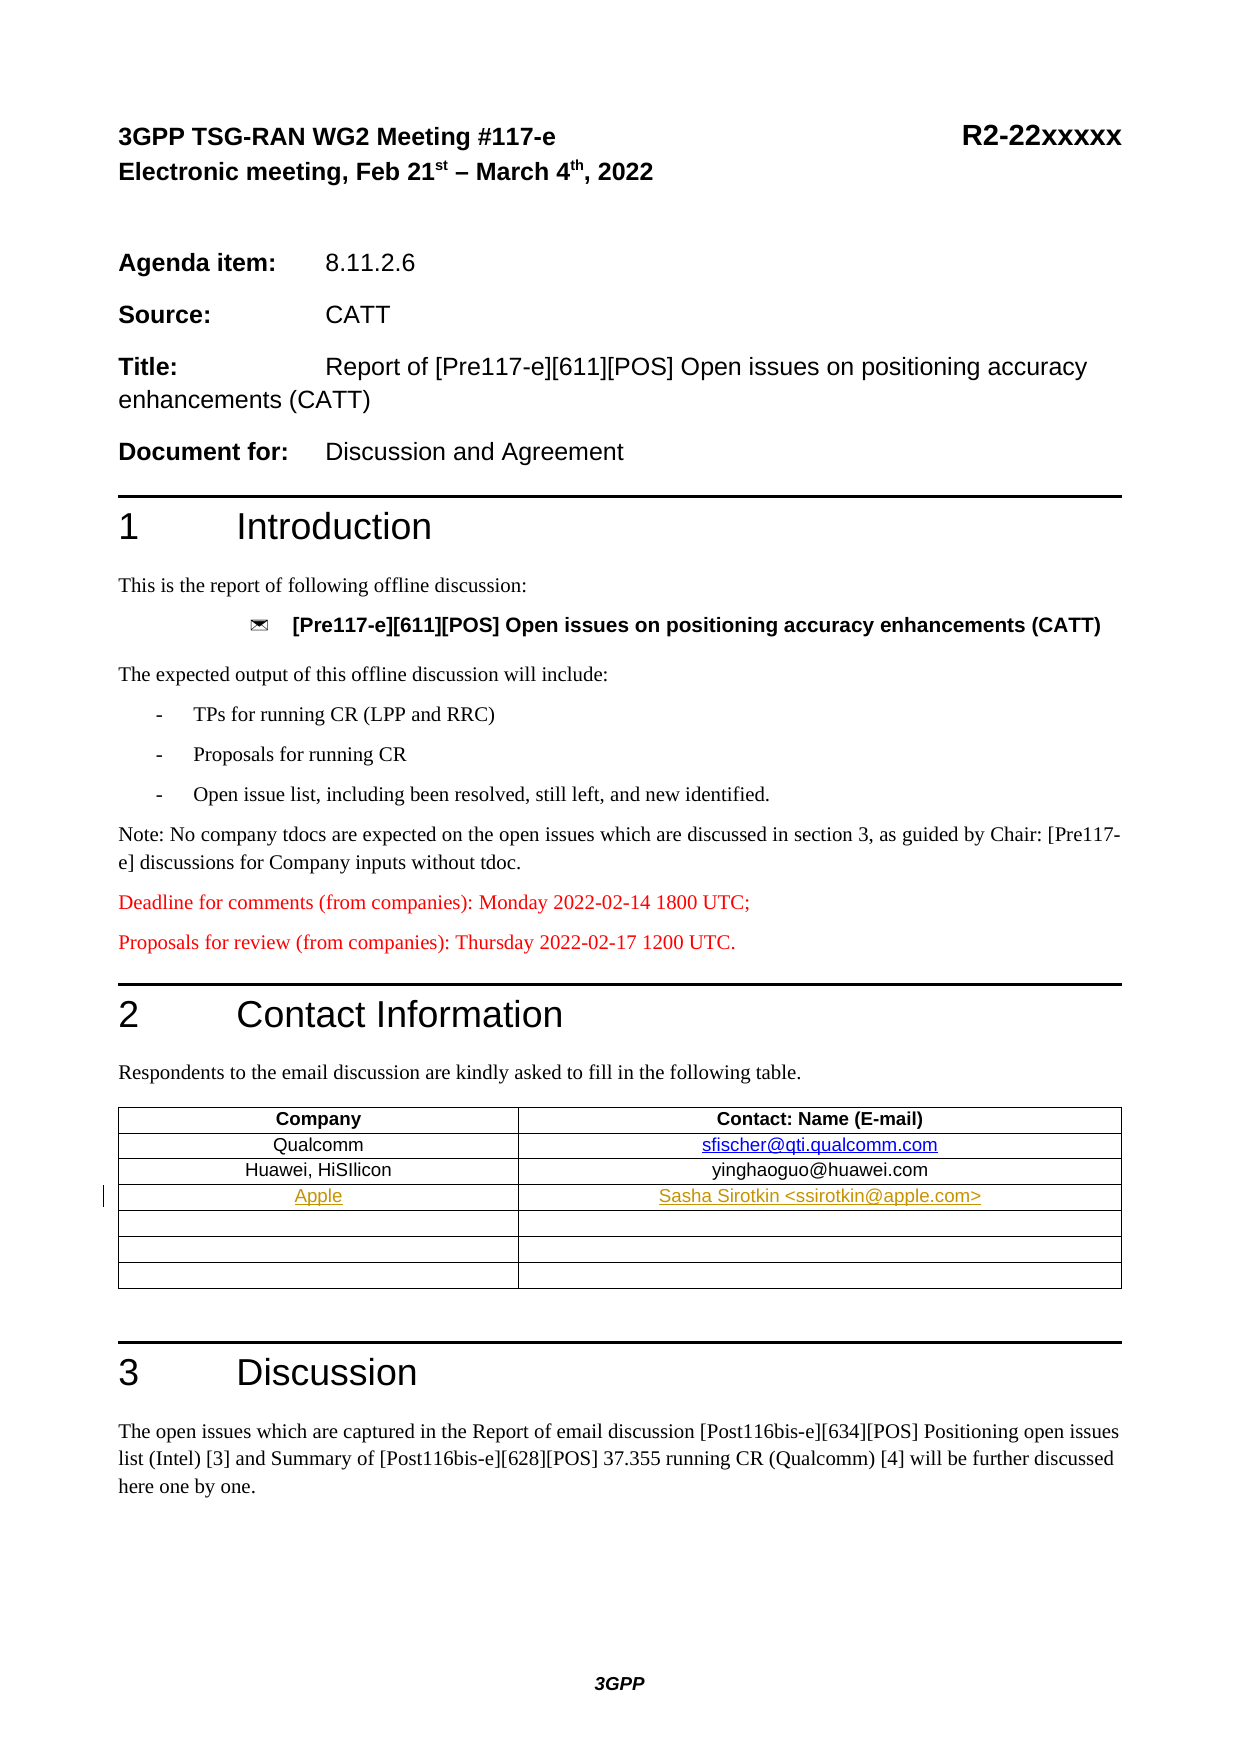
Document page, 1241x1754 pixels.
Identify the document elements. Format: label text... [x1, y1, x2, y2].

table_header Company [119, 1108, 518, 1132]
table_header Contact: Name (E-mail) [519, 1108, 1121, 1132]
list Open issue list, including been resolved, still left, and new identified. [156, 782, 1122, 806]
table_cell Qualcomm [119, 1134, 518, 1158]
text Electronic meeting, Feb 21st – March 4th, 2022 [118, 157, 1122, 185]
text Respondents to the email discussion are kindly asked to fill in the following table. [118, 1060, 1122, 1084]
subtitle 3 Discussion [118, 1344, 1122, 1393]
text 3GPP TSG-RAN WG2 Meeting #117-e R2-22xxxxx [118, 118, 1122, 152]
text Proposals for review (from companies): Thursday 2022-02-17 1200 UTC. [118, 930, 1122, 954]
table_cell [119, 1185, 518, 1210]
text Document for: Discussion and Agreement [118, 437, 1122, 466]
table_cell [519, 1185, 1121, 1210]
subtitle 2 Contact Information [118, 986, 1122, 1035]
list Proposals for running CR [156, 742, 1122, 766]
text The expected output of this offline discussion will include: [118, 662, 1122, 686]
table_cell [519, 1211, 1121, 1236]
text The open issues which are captured in the Report of email discussion [Post116bis-e][634][POS] Positioning open issues list (Intel) [3] and Summary of [Post116bis-e][628][POS] 37.355 running CR (Qualcomm) [4] will be further discussed here one by one. [118, 1419, 1122, 1498]
text Title: Report of [Pre117-e][611][POS] Open issues on positioning accuracy enhancements (CATT) [118, 352, 1122, 414]
text Source: CATT [118, 300, 1122, 329]
table_cell [119, 1263, 518, 1287]
subtitle 1 Introduction [118, 498, 1122, 547]
text This is the report of following offline discussion: [118, 572, 1122, 597]
table_cell [519, 1237, 1121, 1262]
text Agenda item: 8.11.2.6 [118, 248, 1122, 277]
text Deadline for comments (from companies): Monday 2022-02-14 1800 UTC; [118, 890, 1122, 914]
table_cell [119, 1211, 518, 1236]
table_cell sfischer@qti.qualcomm.com [519, 1134, 1121, 1158]
text Note: No company tdocs are expected on the open issues which are discussed in section 3, as guided by Chair: [Pre117-e] discussions for Company inputs without tdoc. [118, 822, 1122, 874]
table_cell [519, 1263, 1121, 1287]
list TPs for running CR (LPP and RRC) [156, 702, 1122, 726]
table_cell [119, 1237, 518, 1262]
table_cell Huawei, HiSIlicon [119, 1159, 518, 1184]
table_cell yinghaoguo@huawei.com [519, 1159, 1121, 1184]
text [Pre117-e][611][POS] Open issues on positioning accuracy enhancements (CATT) [249, 613, 1122, 637]
